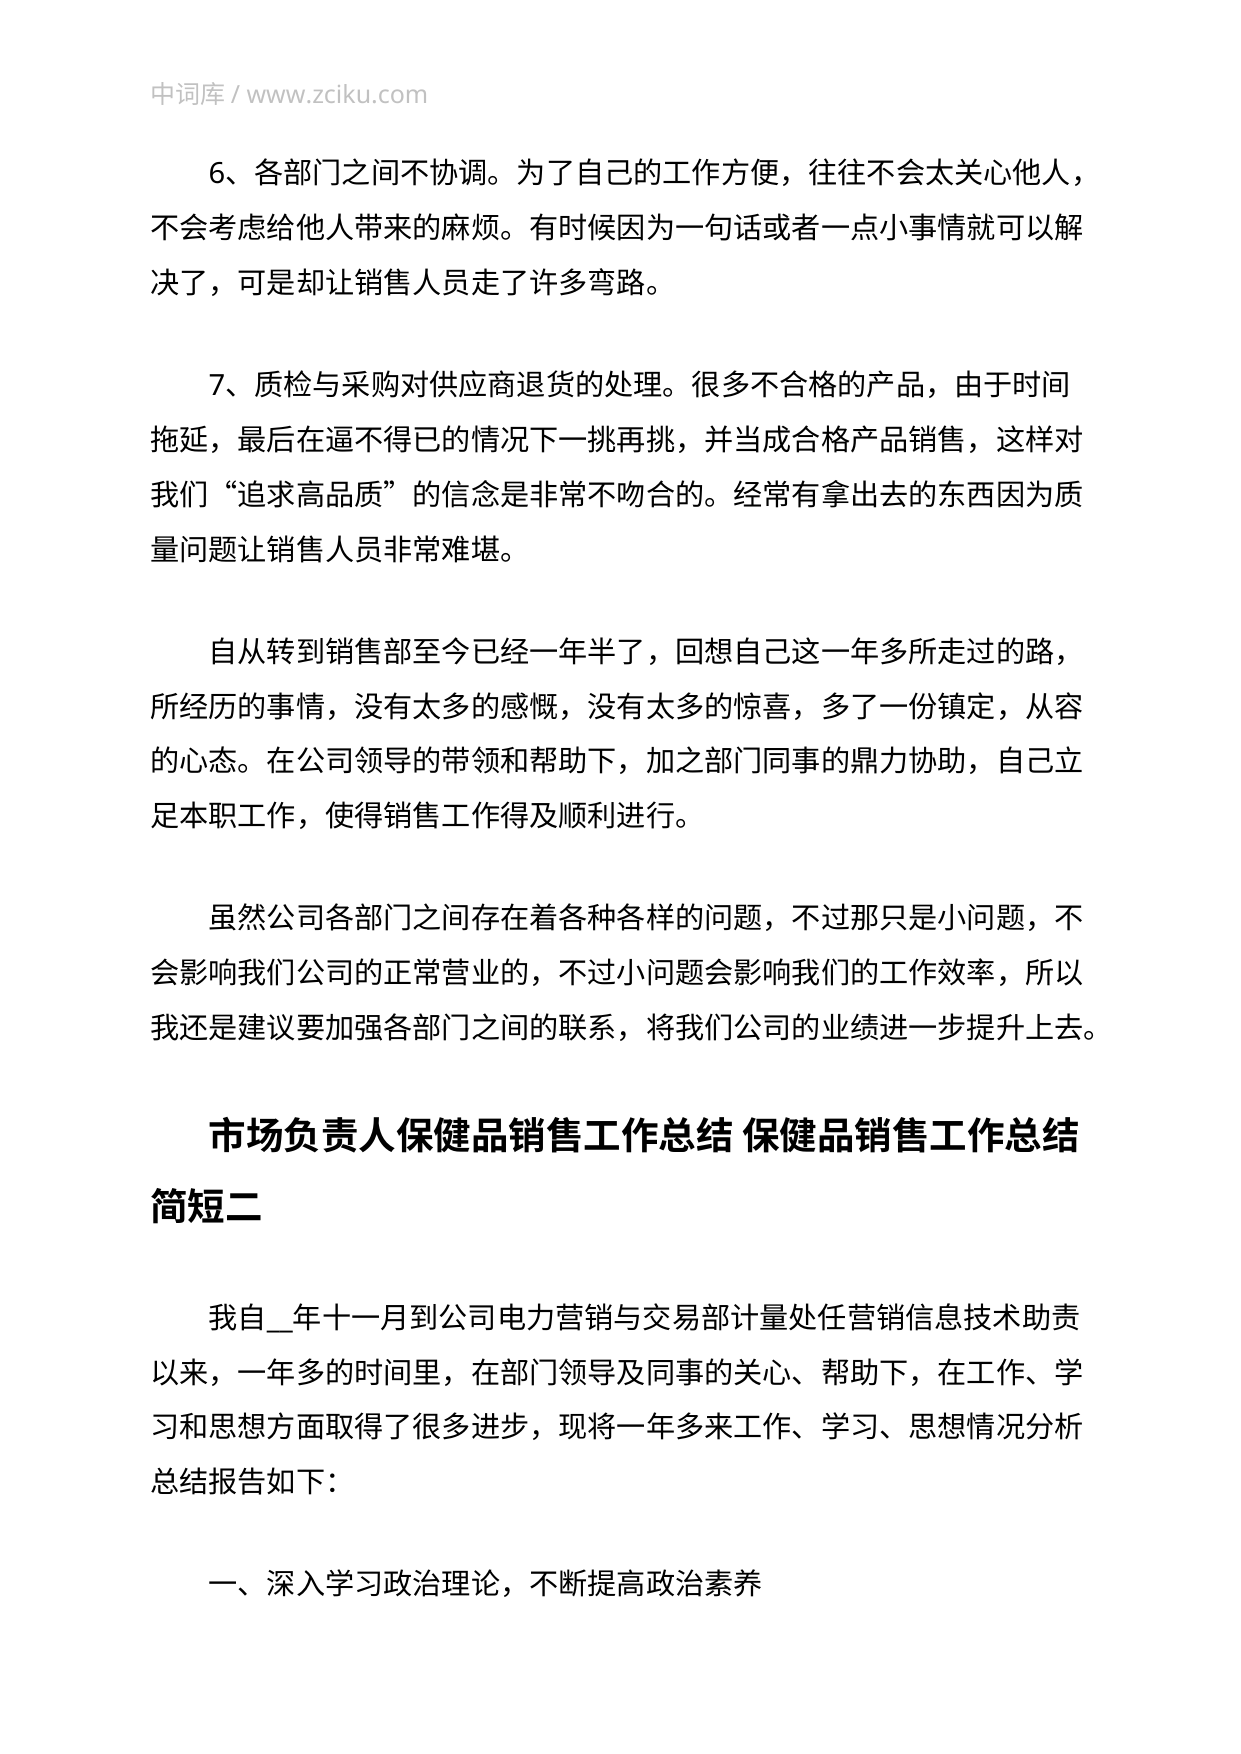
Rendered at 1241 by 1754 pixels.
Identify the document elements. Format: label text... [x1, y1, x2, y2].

text 市场负责人保健品销售工作总结 保健品销售工作总结简短二 [150, 1106, 1090, 1231]
text 6、各部门之间不协调。为了自己的工作方便，往往不会太关心他人，不会考虑给他人带来的麻烦。有时候因为一句话或者一点小事情就可以解决了，可是却让销售人员走了许多弯路。 [150, 150, 1090, 302]
text 我自__年十一月到公司电力营销与交易部计量处任营销信息技术助责以来，一年多的时间里，在部门领导及同事的关心、帮助下，在工作、学习和思想方面取得了很多进步，现将一年多来工作、学习、思想情况分析总结报告如下： [150, 1294, 1090, 1501]
text 虽然公司各部门之间存在着各种各样的问题，不过那只是小问题，不会影响我们公司的正常营业的，不过小问题会影响我们的工作效率，所以我还是建议要加强各部门之间的联系，将我们公司的业绩进一步提升上去。 [150, 895, 1090, 1047]
text 自从转到销售部至今已经一年半了，回想自己这一年多所走过的路，所经历的事情，没有太多的感慨，没有太多的惊喜，多了一份镇定，从容的心态。在公司领导的带领和帮助下，加之部门同事的鼎力协助，自己立足本职工作，使得销售工作得及顺利进行。 [150, 628, 1090, 835]
text 一、深入学习政治理论，不断提高政治素养 [150, 1561, 1090, 1603]
text 7、质检与采购对供应商退货的处理。很多不合格的产品，由于时间拖延，最后在逼不得已的情况下一挑再挑，并当成合格产品销售，这样对我们“追求高品质”的信念是非常不吻合的。经常有拿出去的东西因为质量问题让销售人员非常难堪。 [150, 362, 1090, 569]
